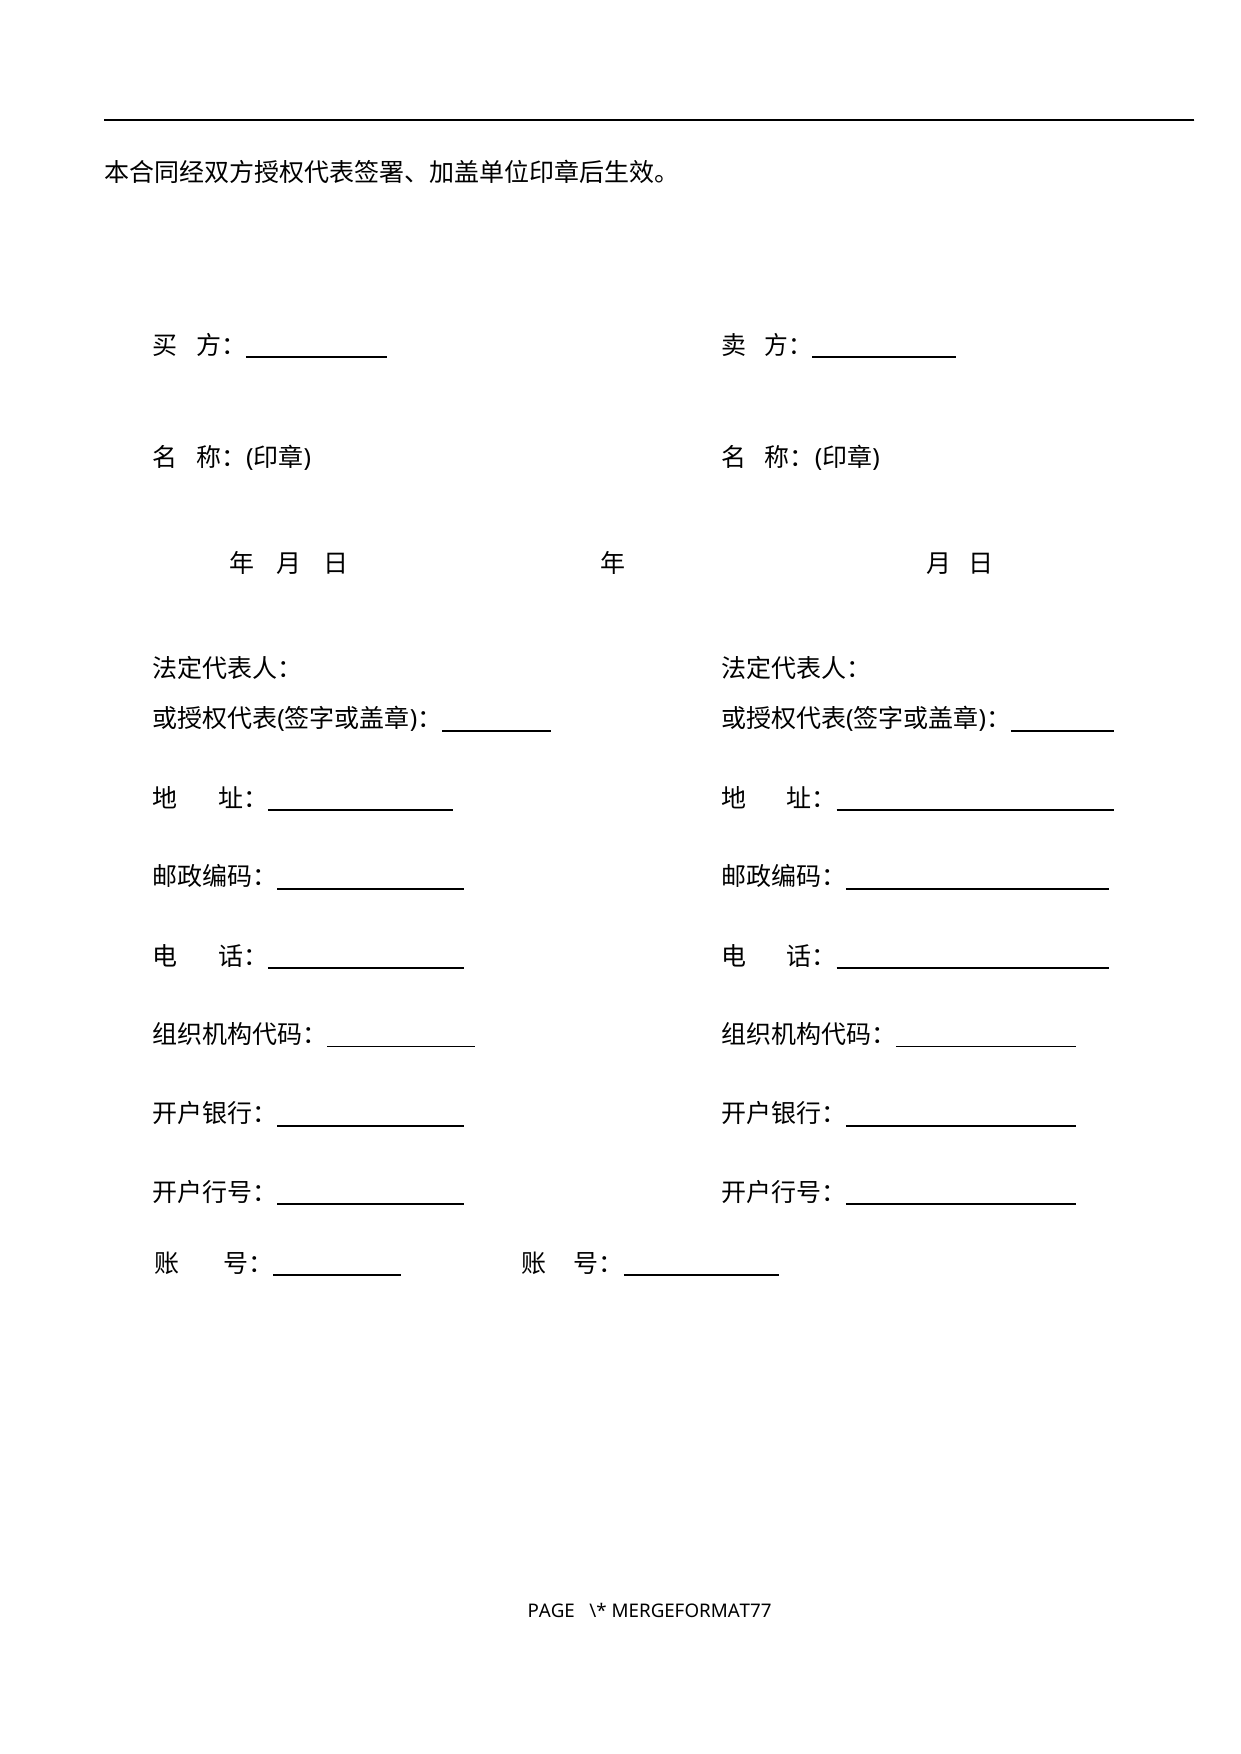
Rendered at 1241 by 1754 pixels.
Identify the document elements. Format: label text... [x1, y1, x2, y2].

text 电 话： 电 话： [152, 936, 1194, 972]
text 本合同经双方授权代表签署、加盖单位印章后生效。 [104, 152, 1194, 188]
text 账 号： 账 号： [104, 1243, 1194, 1279]
text 邮政编码： 邮政编码： [152, 857, 1194, 893]
text 或授权代表(签字或盖章)： 或授权代表(签字或盖章)： [152, 699, 1194, 735]
text 法定代表人： 法定代表人： [152, 648, 1194, 684]
text 名 称：(印章) 名 称：(印章) [152, 437, 1194, 474]
text 组织机构代码： 组织机构代码： [152, 1014, 1194, 1051]
text 年 月 日 年 月 日 [104, 543, 1194, 579]
text 开户行号： 开户行号： [152, 1172, 1194, 1209]
text 地 址： 地 址： [152, 778, 1194, 814]
text 买 方： 卖 方： [152, 325, 1194, 361]
text 开户银行： 开户银行： [152, 1094, 1194, 1130]
